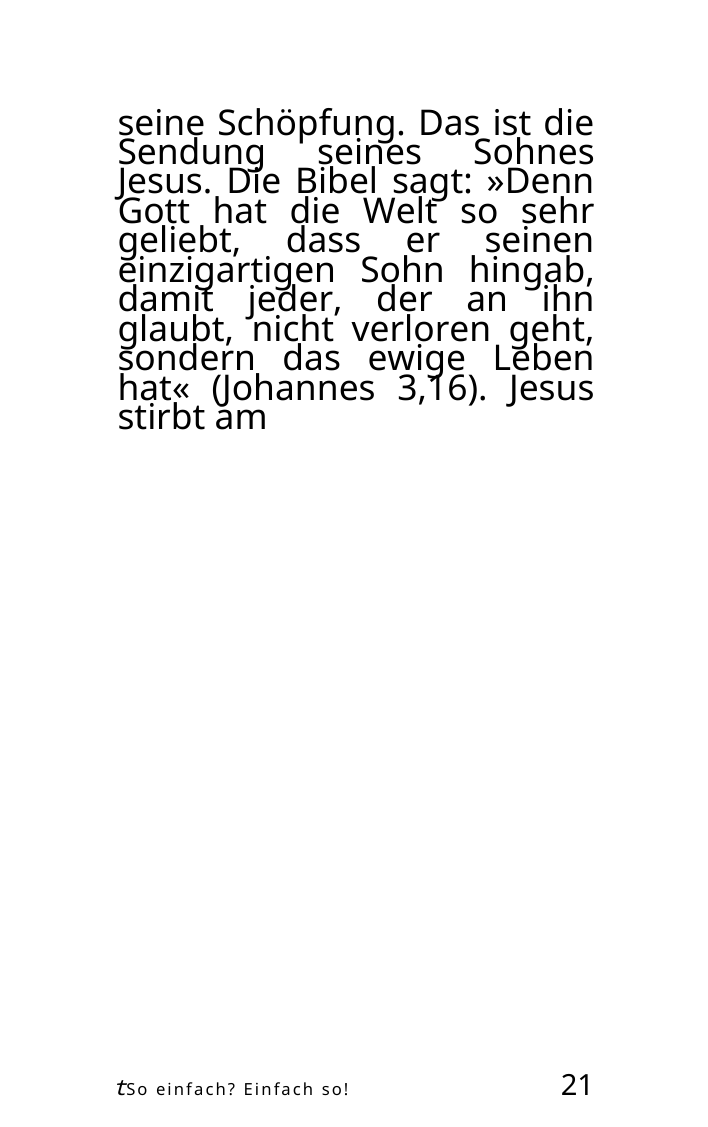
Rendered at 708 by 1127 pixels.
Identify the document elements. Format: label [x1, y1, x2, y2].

text [117, 111, 595, 436]
